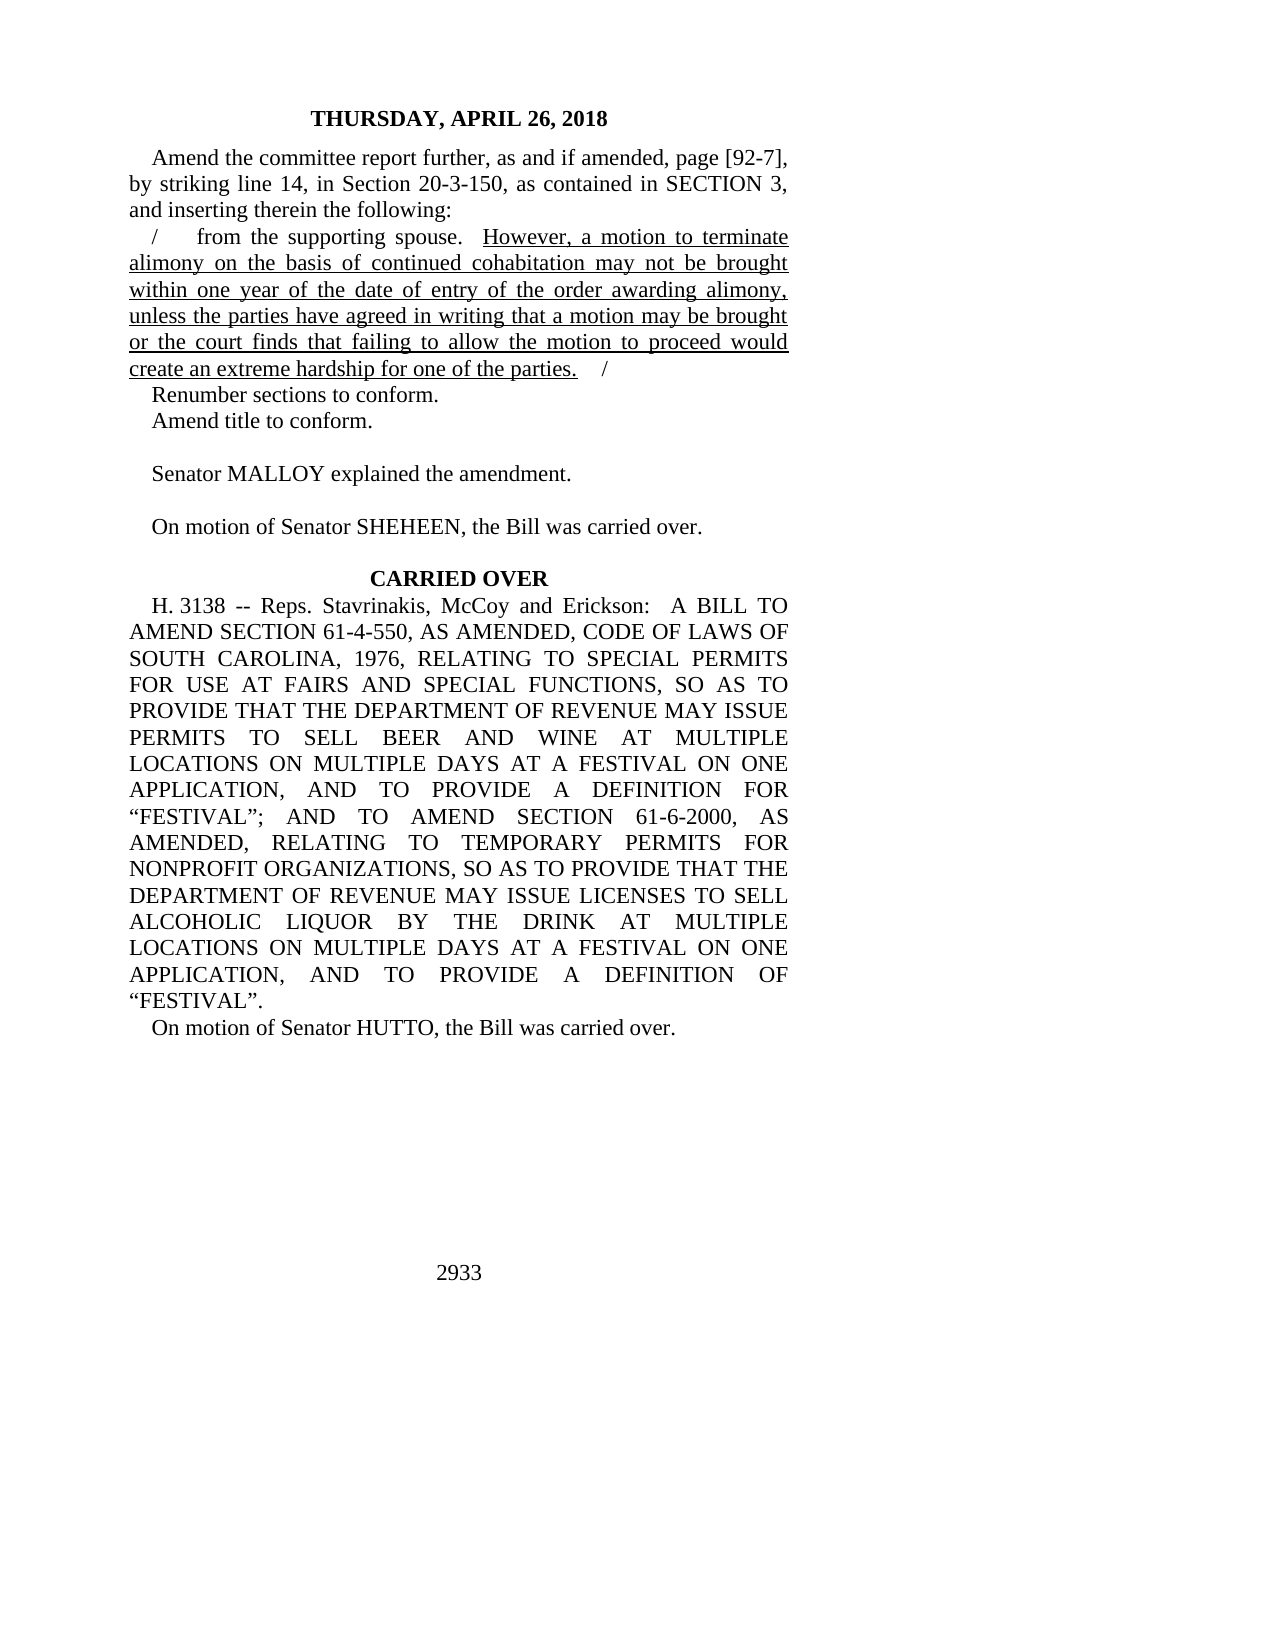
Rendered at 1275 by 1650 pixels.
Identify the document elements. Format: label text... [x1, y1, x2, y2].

text Senator MALLOY explained the amendment. [129, 460, 789, 486]
text On motion of Senator HUTTO, the Bill was carried over. [129, 1013, 789, 1040]
text / from the supporting spouse. However, a motion to terminate alimony on the basis of continued cohabitation may not be brought within one year of the date of entry of the order awarding alimony, unless the parties have agreed in writing that a motion may be brought or the court finds that failing to allow the motion to proceed would create an extreme hardship for one of the parties. / [129, 223, 789, 272]
text Amend the committee report further, as and if amended, page [92-7], by striking line 14, in Section 20-3-150, as contained in SECTION 3, and inserting therein the following: [129, 144, 789, 223]
text CARRIED OVER [129, 566, 789, 592]
text On motion of Senator SHEHEEN, the Bill was carried over. [129, 513, 789, 539]
text Renumber sections to conform. [129, 381, 789, 407]
text / from the supporting spouse. However, a motion to terminate alimony on the basis of continued cohabitation may not be brought within one year of the date of entry of the order awarding alimony, unless the parties have agreed in writing that a motion may be brought or the court finds that failing to allow the motion to proceed would create an extreme hardship for one of the parties. / [129, 273, 789, 351]
text H. 3138 -- Reps. Stavrinakis, McCoy and Erickson: A BILL TO AMEND SECTION 61-4-550, AS AMENDED, CODE OF LAWS OF SOUTH CAROLINA, 1976, RELATING TO SPECIAL PERMITS FOR USE AT FAIRS AND SPECIAL FUNCTIONS, SO AS TO PROVIDE THAT THE DEPARTMENT OF REVENUE MAY ISSUE PERMITS TO SELL BEER AND WINE AT MULTIPLE LOCATIONS ON MULTIPLE DAYS AT A FESTIVAL ON ONE APPLICATION, AND TO PROVIDE A DEFINITION FOR “FESTIVAL”; AND TO AMEND SECTION 61-6-2000, AS AMENDED, RELATING TO TEMPORARY PERMITS FOR NONPROFIT ORGANIZATIONS, SO AS TO PROVIDE THAT THE DEPARTMENT OF REVENUE MAY ISSUE LICENSES TO SELL ALCOHOLIC LIQUOR BY THE DRINK AT MULTIPLE LOCATIONS ON MULTIPLE DAYS AT A FESTIVAL ON ONE APPLICATION, AND TO PROVIDE A DEFINITION OF “FESTIVAL”. [129, 592, 789, 1013]
text Amend title to conform. [129, 407, 789, 434]
